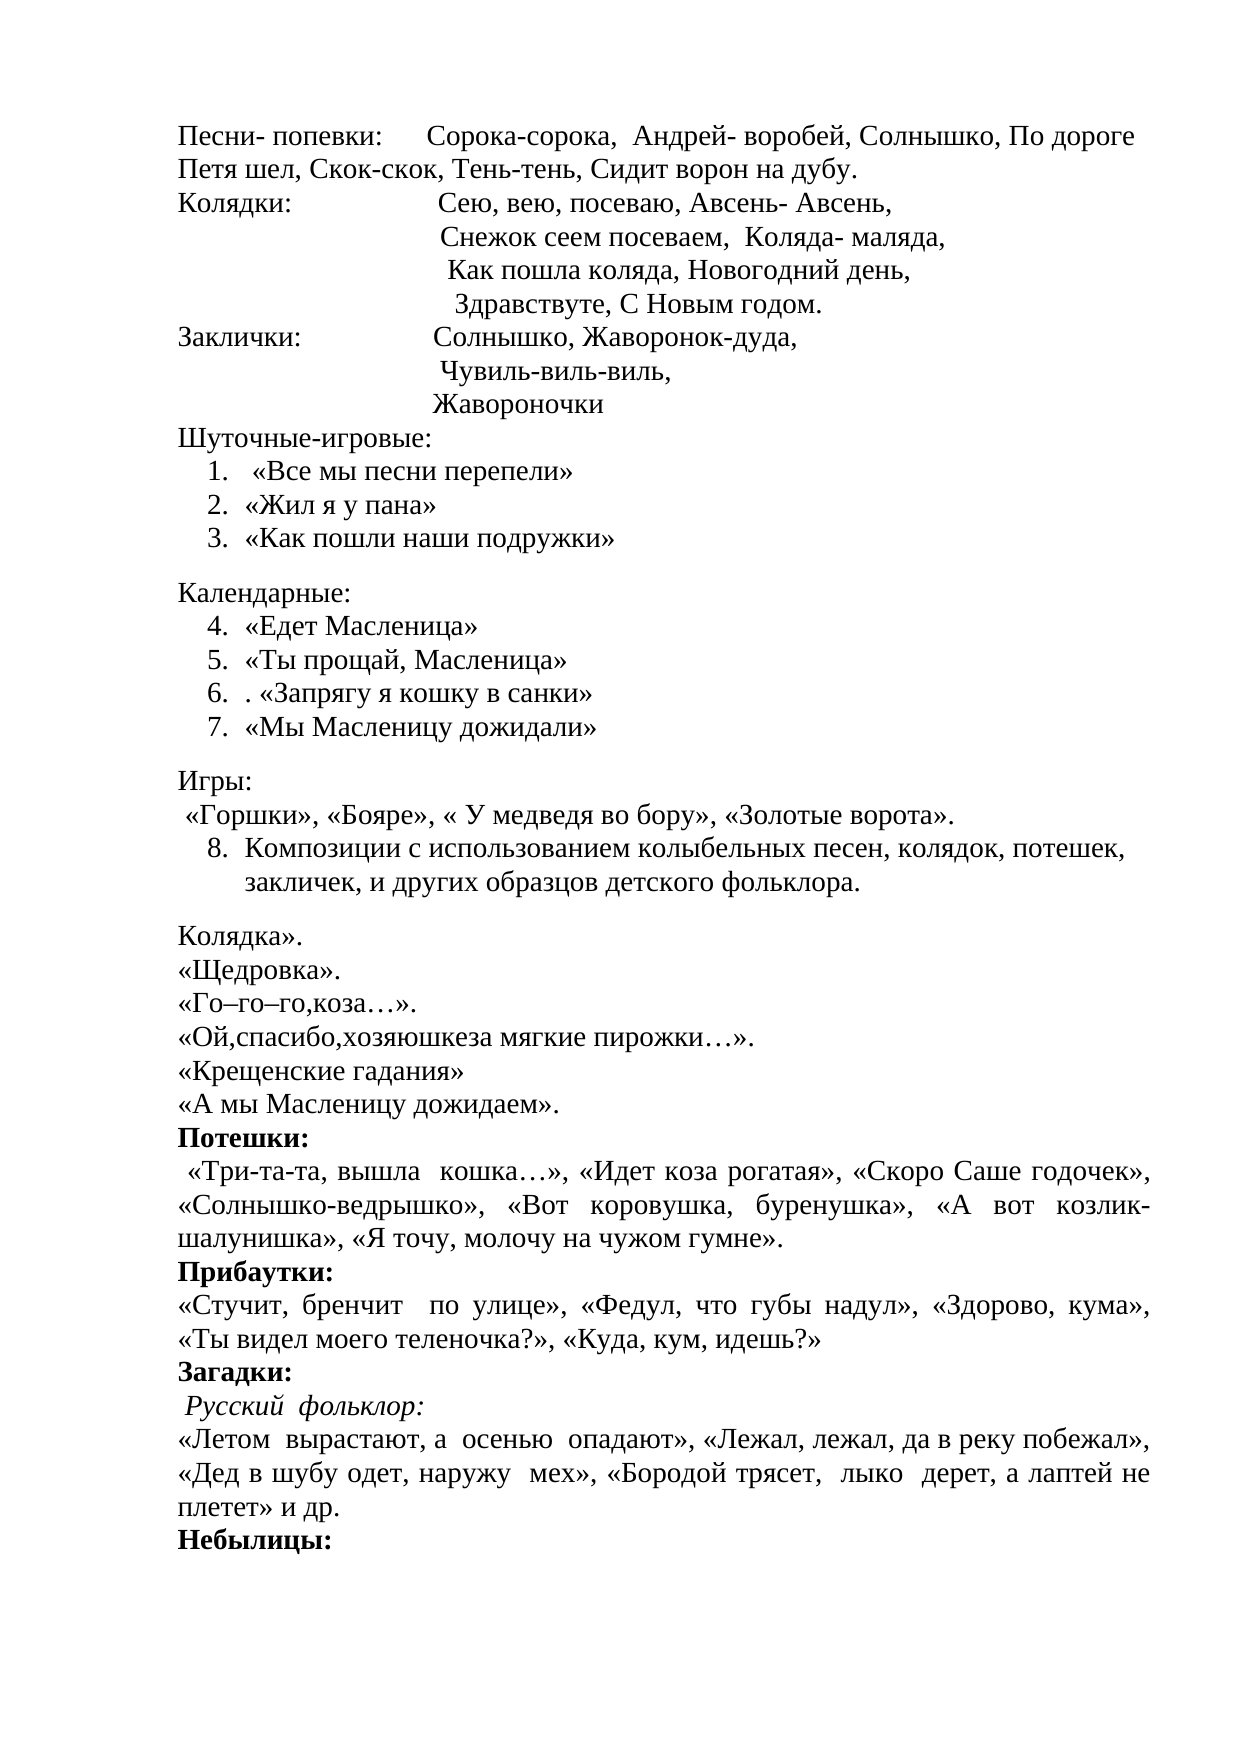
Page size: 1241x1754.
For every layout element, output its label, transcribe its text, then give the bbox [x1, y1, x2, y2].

text «Летом вырастают, а осенью опадают», «Лежал, лежал, да в реку побежал», «Дед в шубу одет, наружу мех», «Бородой трясет, лыко дерет, а лаптей не плетет» и др. [177, 1422, 1152, 1522]
text «Горшки», «Бояре», « У медведя во бору», «Золотые ворота». [177, 797, 1152, 831]
list «Ты прощай, Масленица» [207, 642, 1152, 676]
text Здравствуте, С Новым годом. [177, 286, 1152, 319]
text Жавороночки [177, 386, 1152, 420]
list «Все мы песни перепели» [207, 453, 1152, 487]
text Небылицы: [177, 1522, 1152, 1556]
text «Три-та-та, вышла кошка…», «Идет коза рогатая», «Скоро Саше годочек», «Солнышко-ведрышко», «Вот коровушка, буренушка», «А вот козлик-шалунишка», «Я точу, молочу на чужом гумне». [177, 1153, 1152, 1254]
text Колядки: Сею, вею, посеваю, Авсень- Авсень, [177, 185, 1152, 219]
text Колядка». «Щедровка». «Го–го–го,коза…». «Ой,спасибо,хозяюшкеза мягкие пирожки…». «Крещенские гадания» [177, 918, 1152, 1086]
text «Стучит, бренчит по улице», «Федул, что губы надул», «Здорово, кума», «Ты видел моего теленочка?», «Куда, кум, идешь?» [177, 1287, 1152, 1354]
text Заклички: Солнышко, Жаворонок-дуда, [177, 319, 1152, 353]
list «Едет Масленица» [207, 608, 1152, 642]
text Чувиль-виль-виль, [177, 353, 1152, 386]
text Русский фольклор: [177, 1388, 1152, 1422]
list . «Запрягу я кошку в санки» [207, 676, 1152, 709]
subtitle Загадки: [177, 1354, 1152, 1388]
text Снежок сеем посеваем, Коляда- маляда, [177, 219, 1152, 252]
text Шуточные-игровые: [177, 420, 1152, 453]
list Композиции с использованием колыбельных песен, колядок, потешек, закличек, и других образцов детского фольклора. [207, 831, 1152, 898]
text Прибаутки: [177, 1254, 1152, 1287]
list «Как пошли наши подружки» [207, 521, 1152, 554]
text Игры: [177, 763, 1152, 797]
text «А мы Масленицу дожидаем». [177, 1086, 1152, 1120]
text Календарные: [177, 575, 1152, 608]
text Потешки: [177, 1120, 1152, 1153]
text Песни- попевки: Сорока-сорока, Андрей- воробей, Солнышко, По дороге Петя шел, Скок-скок, Тень-тень, Сидит ворон на дубу. [177, 118, 1152, 185]
list «Мы Масленицу дожидали» [207, 709, 1152, 743]
text Как пошла коляда, Новогодний день, [177, 252, 1152, 286]
list «Жил я у пана» [207, 487, 1152, 521]
